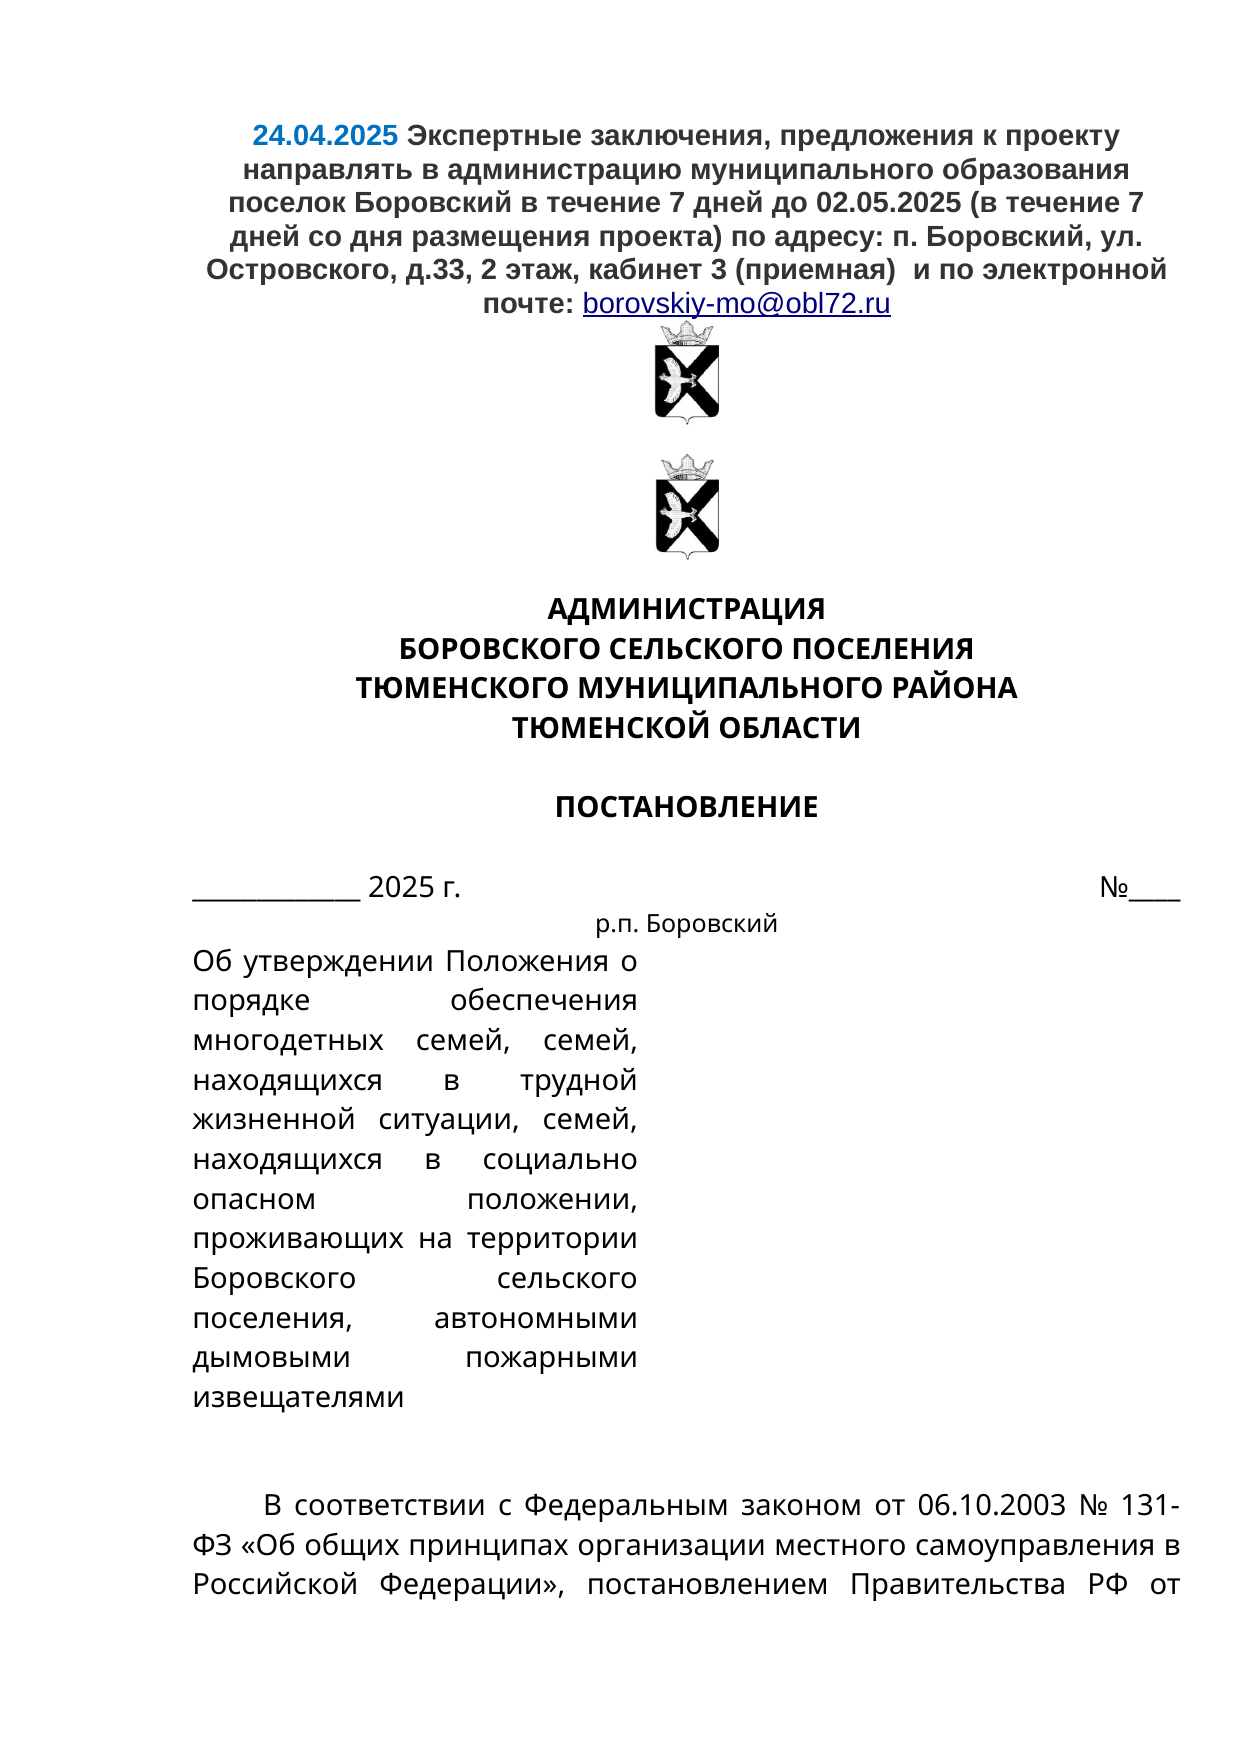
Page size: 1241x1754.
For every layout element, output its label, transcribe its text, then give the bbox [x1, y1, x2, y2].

picture [654, 453, 719, 560]
text Об утверждении Положения о порядке обеспечения многодетных семей, семей, находящихся в трудной жизненной ситуации, семей, находящихся в социально опасном положении, проживающих на территории Боровского сельского поселения, автономными дымовыми пожарными извещателями [192, 940, 638, 1416]
text р.п. Боровский [192, 906, 1181, 940]
text ТЮМЕНСКОЙ ОБЛАСТИ [192, 707, 1181, 747]
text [192, 1484, 1181, 1603]
text ТЮМЕНСКОГО МУНИЦИПАЛЬНОГО РАЙОНА [192, 668, 1181, 707]
picture [653, 319, 720, 425]
text 24.04.2025 Экспертные заключения, предложения к проекту направлять в администрацию муниципального образования поселок Боровский в течение 7 дней до 02.05.2025 (в течение 7 дней со дня размещения проекта) по адресу: п. Боровский, ул. Островского, д.33, 2 этаж, кабинет 3 (приемная) и по электронной почте: borovskiy-mo@obl72.ru [192, 118, 1181, 319]
text БОРОВСКОГО СЕЛЬСКОГО ПОСЕЛЕНИЯ [192, 628, 1181, 668]
text ПОСТАНОВЛЕНИЕ [192, 787, 1181, 826]
text _____________ 2025 г. №____ [192, 866, 1181, 906]
text АДМИНИСТРАЦИЯ [192, 588, 1181, 628]
